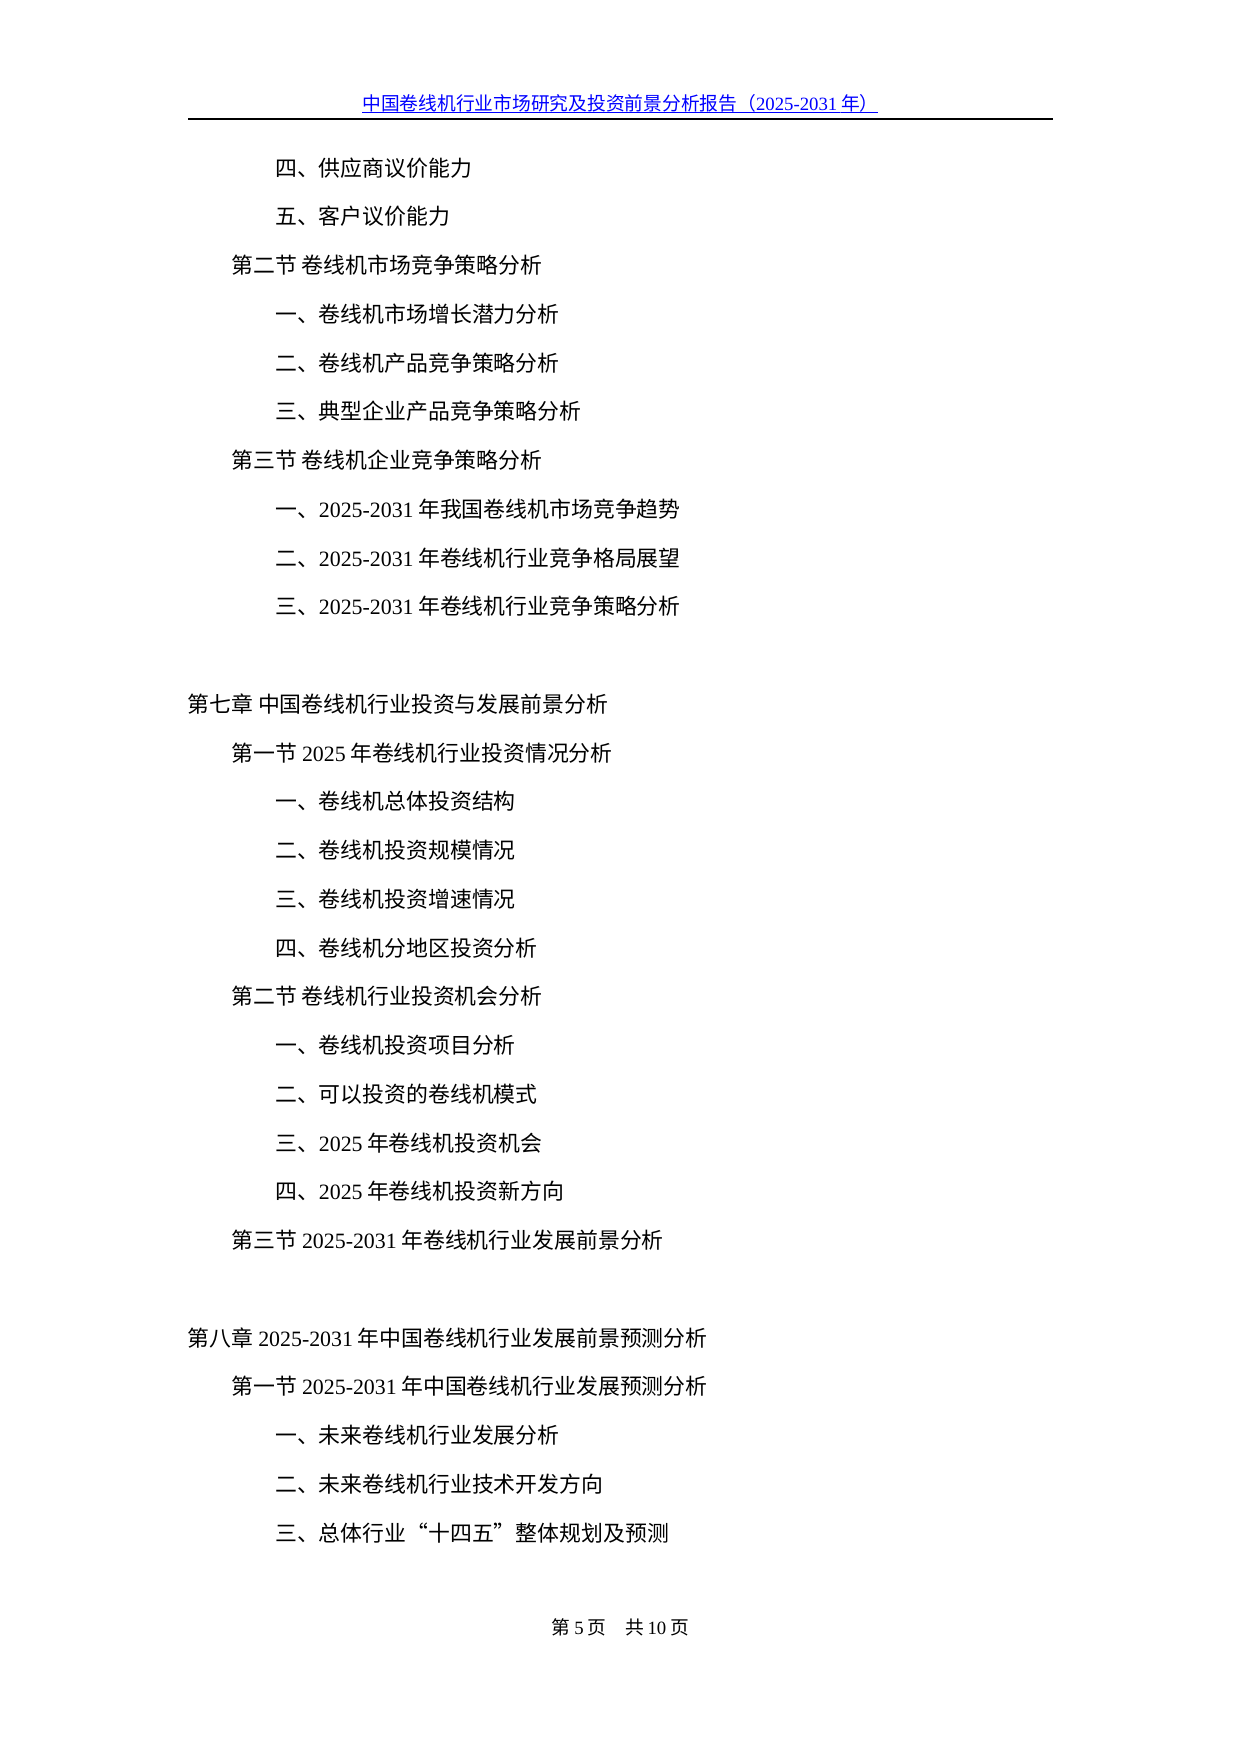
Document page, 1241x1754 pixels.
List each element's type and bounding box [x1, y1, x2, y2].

text [187, 150, 1053, 1548]
